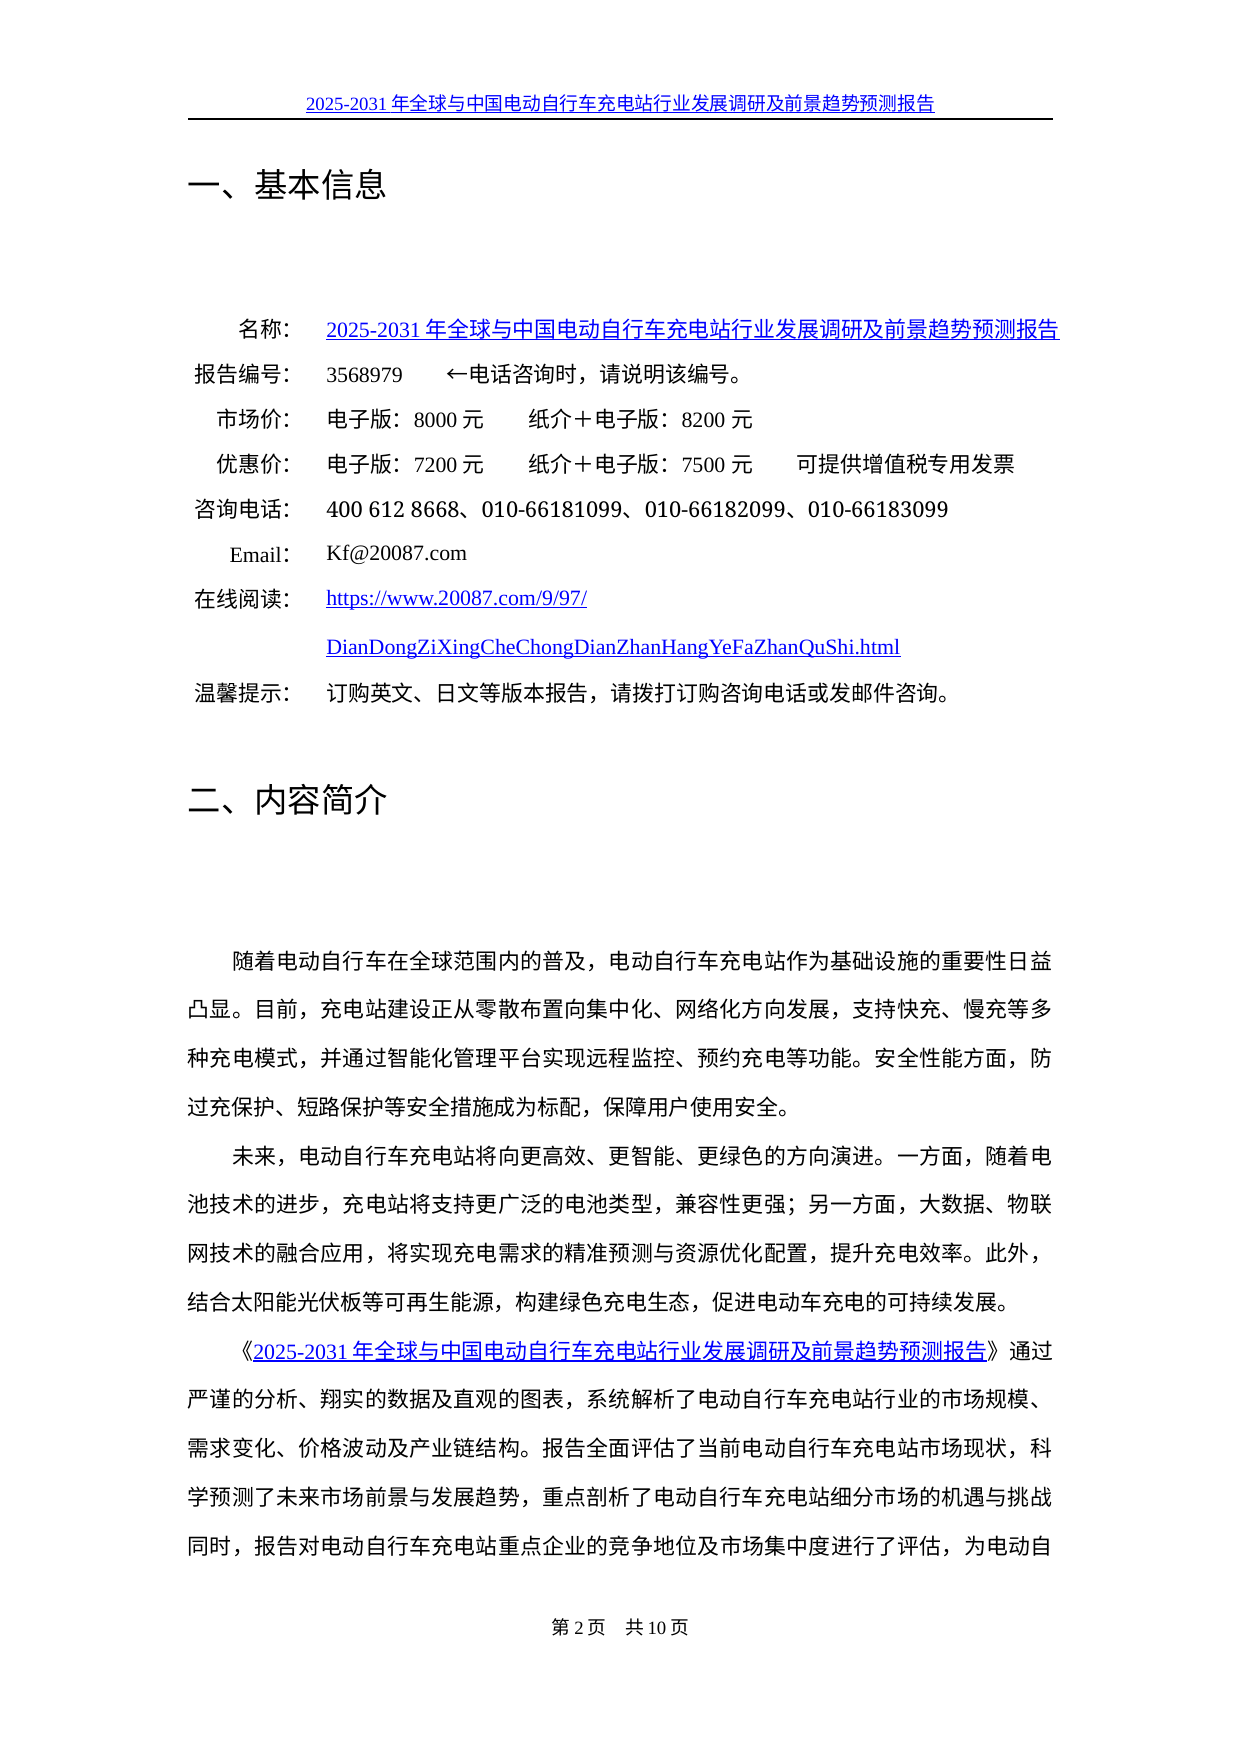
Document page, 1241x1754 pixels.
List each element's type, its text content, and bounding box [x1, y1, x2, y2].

table_cell 电子版：8000 元 纸介＋电子版：8200 元 [315, 402, 1073, 447]
table_cell [315, 582, 1073, 675]
table_cell 市场价： [167, 402, 315, 447]
table_cell Kf@20087.com [315, 537, 1073, 582]
table_cell 优惠价： [167, 447, 315, 492]
table_cell 3568979 ←电话咨询时，请说明该编号。 [315, 357, 1073, 402]
table_cell 电子版：7200 元 纸介＋电子版：7500 元 可提供增值税专用发票 [315, 447, 1073, 492]
table_cell 订购英文、日文等版本报告，请拨打订购咨询电话或发邮件咨询。 [315, 675, 1073, 720]
table_cell Email： [167, 537, 315, 582]
table_cell 在线阅读： [167, 582, 315, 675]
table_header 2025-2031年全球与中国电动自行车充电站行业发展调研及前景趋势预测报告 [315, 312, 1073, 357]
table_cell 温馨提示： [167, 675, 315, 720]
table_cell 400 612 8668、010-66181099、010-66182099、010-66183099 [315, 492, 1073, 537]
title 一、基本信息 [187, 150, 1053, 215]
table_header 名称： [167, 312, 315, 357]
title 二、内容简介 [187, 766, 1053, 831]
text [187, 943, 1053, 1561]
table_cell 咨询电话： [167, 492, 315, 537]
table_cell 报告编号： [167, 357, 315, 402]
